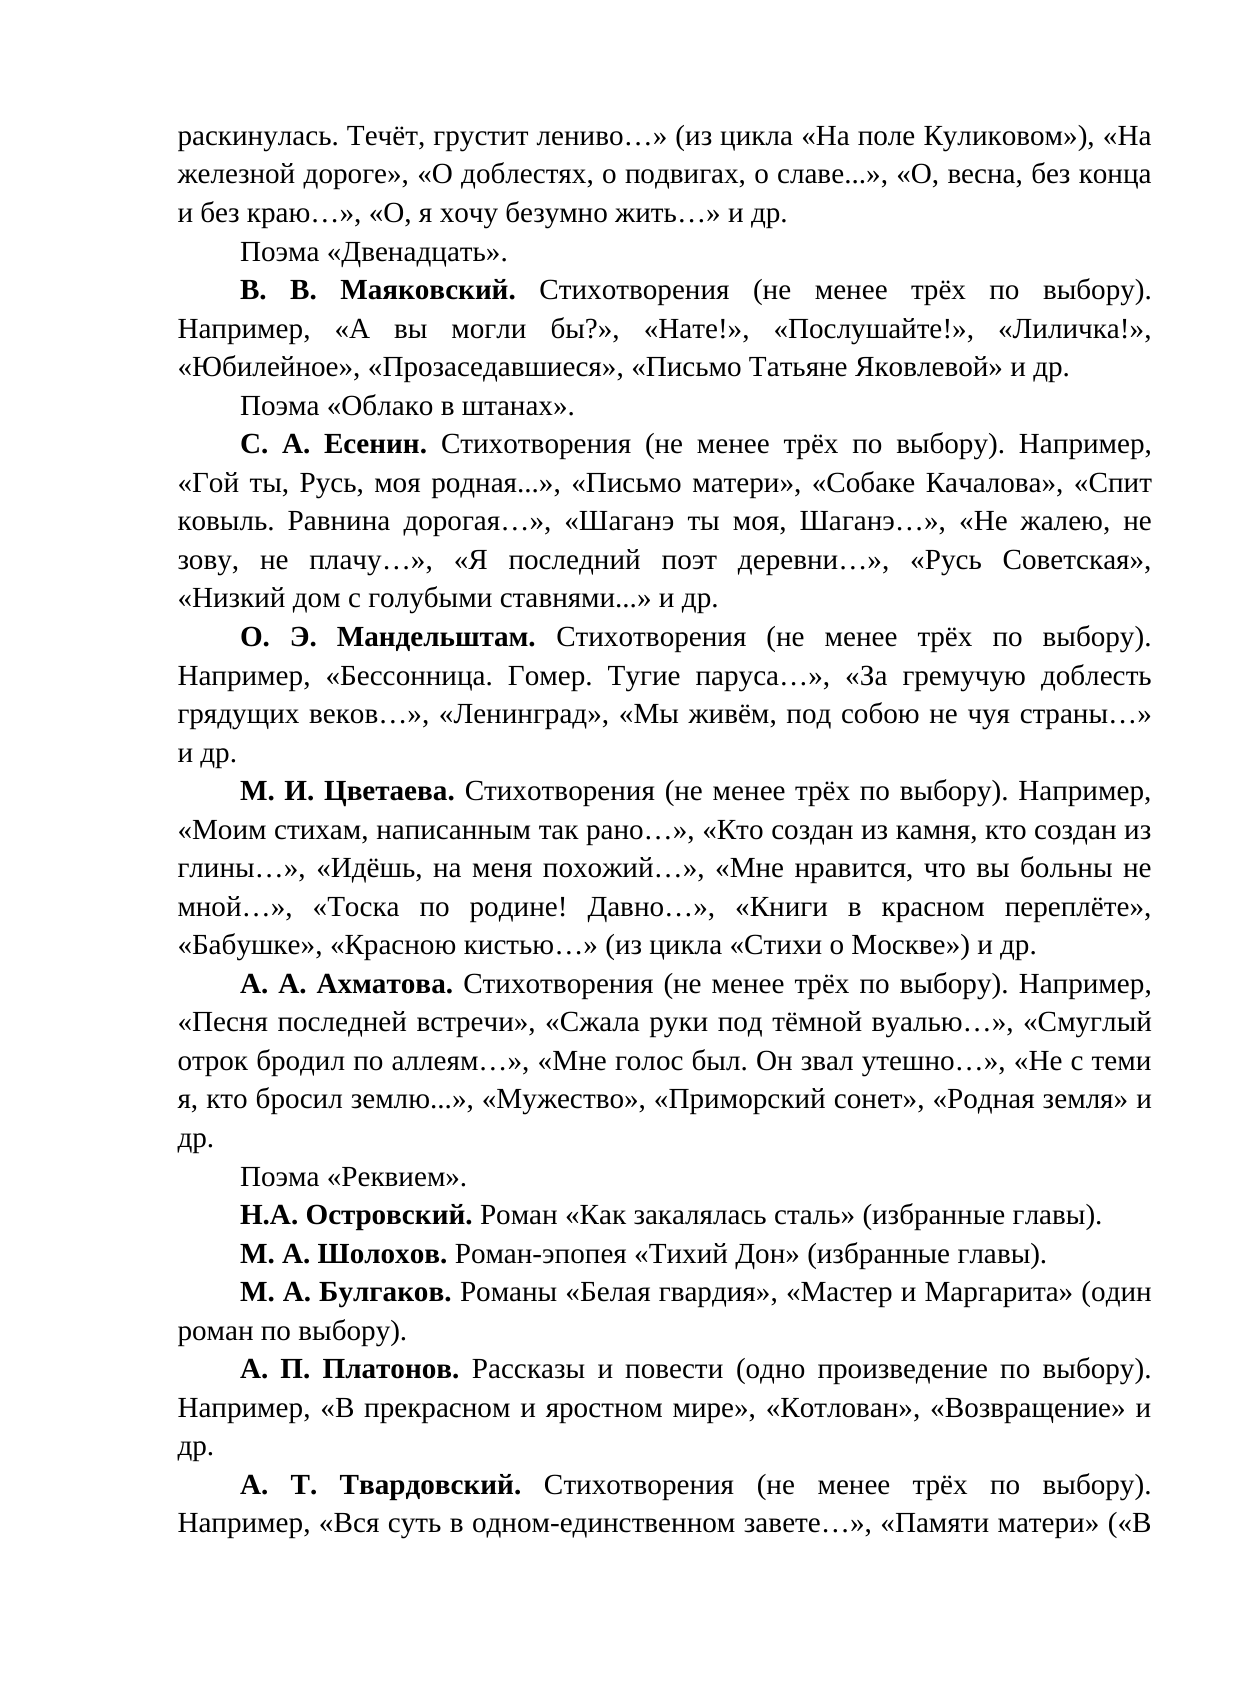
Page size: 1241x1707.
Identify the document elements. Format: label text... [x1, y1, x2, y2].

text А. П. Платонов. Рассказы и повести (одно произведение по выбору). Например, «В прекрасном и яростном мире», «Котлован», «Возвращение» и др. [177, 1351, 1152, 1462]
text О. Э. Мандельштам. Стихотворения (не менее трёх по выбору). Например, «Бессонница. Гомер. Тугие паруса…», «За гремучую доблесть грядущих веков…», «Ленинград», «Мы живём, под собою не чуя страны…» и др. [177, 619, 1152, 768]
text М. А. Шолохов. Роман-эпопея «Тихий Дон» (избранные главы). [177, 1236, 1152, 1269]
text М. И. Цветаева. Стихотворения (не менее трёх по выбору). Например, «Моим стихам, написанным так рано…», «Кто создан из камня, кто создан из глины…», «Идёшь, на меня похожий…», «Мне нравится, что вы больны не мной…», «Тоска по родине! Давно…», «Книги в красном переплёте», «Бабушке», «Красною кистью…» (из цикла «Стихи о Москве») и др. [177, 773, 1152, 961]
text Поэма «Реквием». [177, 1159, 1152, 1192]
text С. А. Есенин. Стихотворения (не менее трёх по выбору). Например, «Гой ты, Русь, моя родная...», «Письмо матери», «Собаке Качалова», «Спит ковыль. Равнина дорогая…», «Шаганэ ты моя, Шаганэ…», «Не жалею, не зову, не плачу…», «Я последний поэт деревни…», «Русь Советская», «Низкий дом с голубыми ставнями...» и др. [177, 426, 1152, 614]
text Поэма «Облако в штанах». [177, 388, 1152, 421]
text Н.А. Островский. Роман «Как закалялась сталь» (избранные главы). [177, 1197, 1152, 1231]
text М. А. Булгаков. Романы «Белая гвардия», «Мастер и Маргарита» (один роман по выбору). [177, 1274, 1152, 1346]
text А. А. Ахматова. Стихотворения (не менее трёх по выбору). Например, «Песня последней встречи», «Сжала руки под тёмной вуалью…», «Смуглый отрок бродил по аллеям…», «Мне голос был. Он звал утешно…», «Не с теми я, кто бросил землю...», «Мужество», «Приморский сонет», «Родная земля» и др. [177, 966, 1152, 1154]
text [177, 1467, 1152, 1539]
text В. В. Маяковский. Стихотворения (не менее трёх по выбору). Например, «А вы могли бы?», «Нате!», «Послушайте!», «Лиличка!», «Юбилейное», «Прозаседавшиеся», «Письмо Татьяне Яковлевой» и др. [177, 272, 1152, 383]
text Поэма «Двенадцать». [177, 234, 1152, 267]
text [177, 118, 1152, 229]
